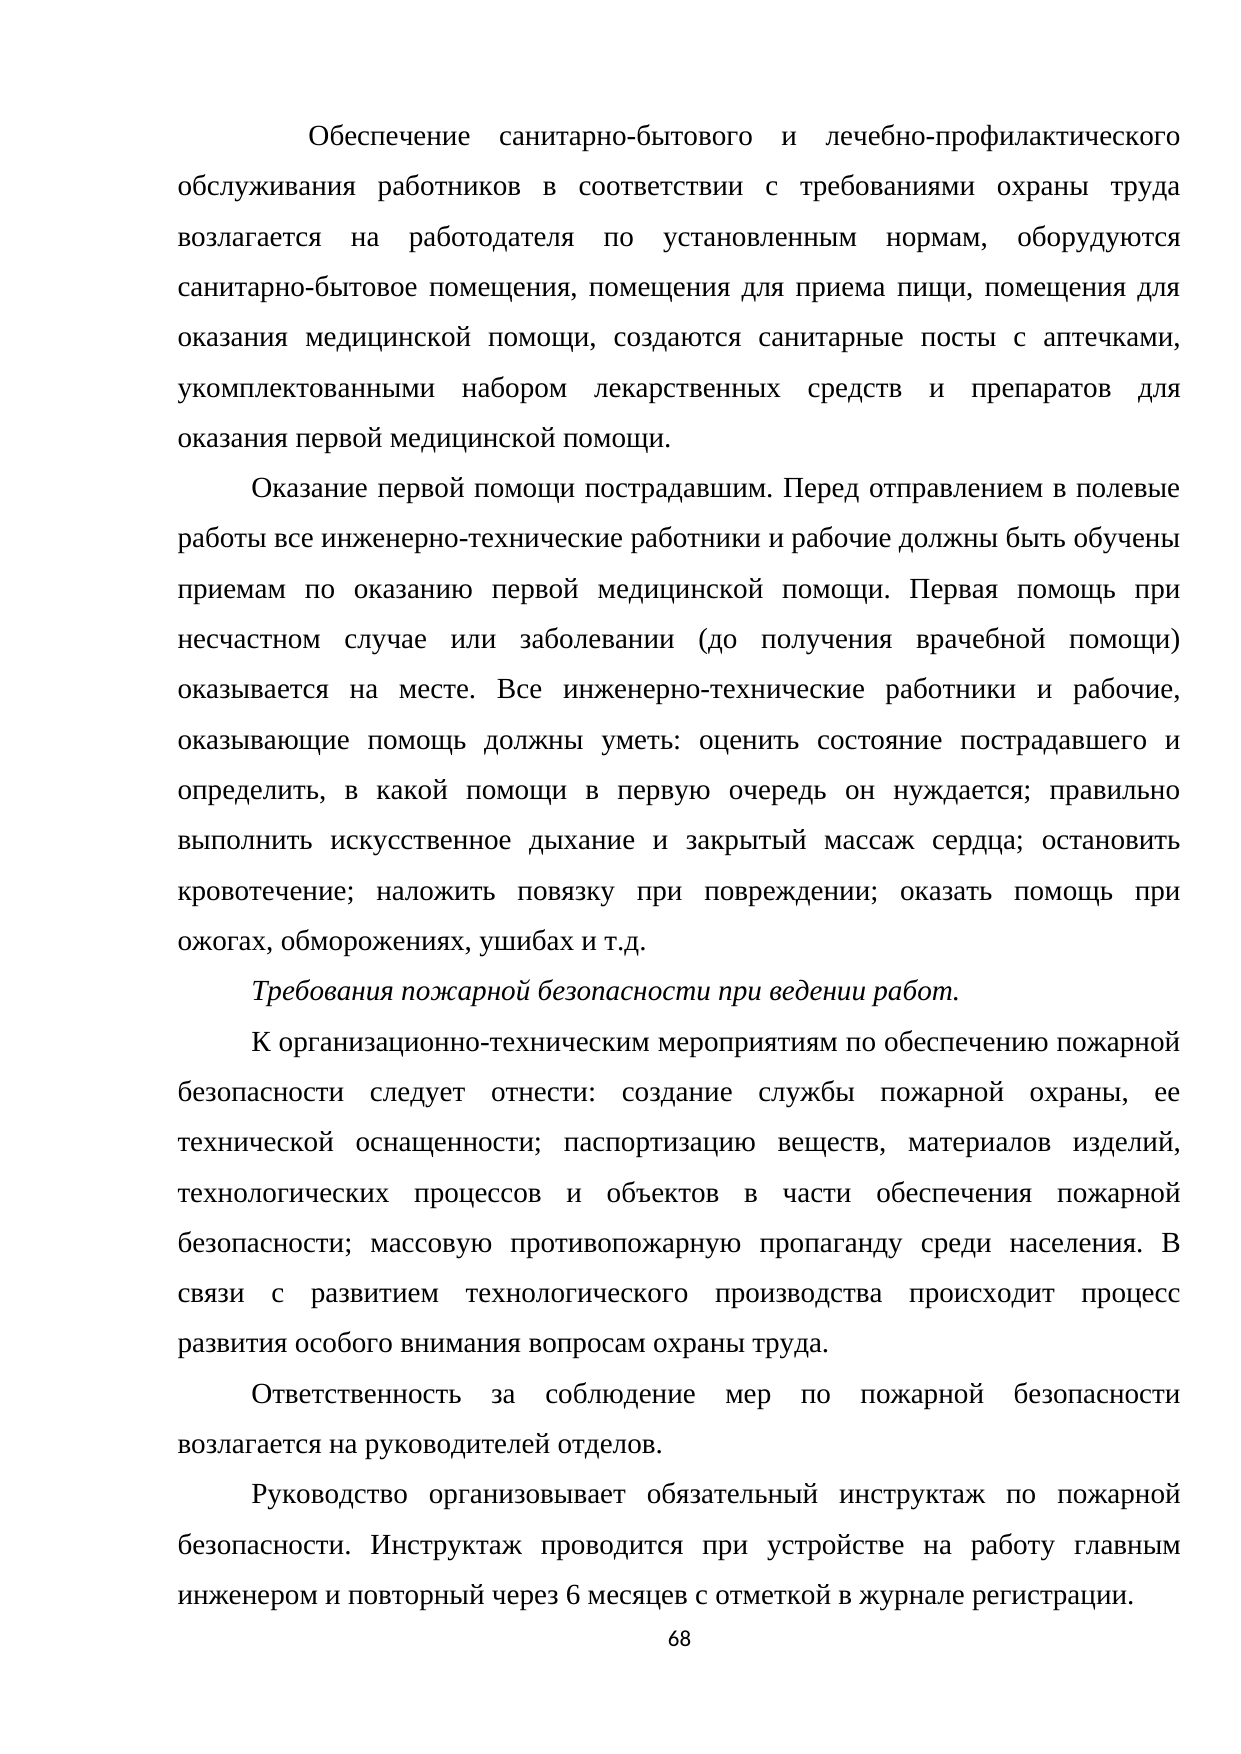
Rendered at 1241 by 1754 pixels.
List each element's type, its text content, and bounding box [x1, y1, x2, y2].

text Руководство организовывает обязательный инструктаж по пожарной безопасности. Инструктаж проводится при устройстве на работу главным инженером и повторный через 6 месяцев с отметкой в журнале регистрации. [177, 1477, 1181, 1611]
text Оказание первой помощи пострадавшим. Перед отправлением в полевые работы все инженерно-технические работники и рабочие должны быть обучены приемам по оказанию первой медицинской помощи. Первая помощь при несчастном случае или заболевании (до получения врачебной помощи) оказывается на месте. Все инженерно-технические работники и рабочие, оказывающие помощь должны уметь: оценить состояние пострадавшего и определить, в какой помощи в первую очередь он нуждается; правильно выполнить искусственное дыхание и закрытый массаж сердца; остановить кровотечение; наложить повязку при повреждении; оказать помощь при ожогах, обморожениях, ушибах и т.д. [177, 470, 1181, 957]
text Обеспечение санитарно-бытового и лечебно-профилактического обслуживания работников в соответствии с требованиями охраны труда возлагается на работодателя по установленным нормам, оборудуются санитарно-бытовое помещения, помещения для приема пищи, помещения для оказания медицинской помощи, создаются санитарные посты с аптечками, укомплектованными набором лекарственных средств и препаратов для оказания первой медицинской помощи. [177, 118, 1181, 453]
text Требования пожарной безопасности при ведении работ. [177, 973, 1181, 1007]
text К организационно-техническим мероприятиям по обеспечению пожарной безопасности следует отнести: создание службы пожарной охраны, ее технической оснащенности; паспортизацию веществ, материалов изделий, технологических процессов и объектов в части обеспечения пожарной безопасности; массовую противопожарную пропаганду среди населения. В связи с развитием технологического производства происходит процесс развития особого внимания вопросам охраны труда. [177, 1024, 1181, 1359]
text Ответственность за соблюдение мер по пожарной безопасности возлагается на руководителей отделов. [177, 1376, 1181, 1460]
